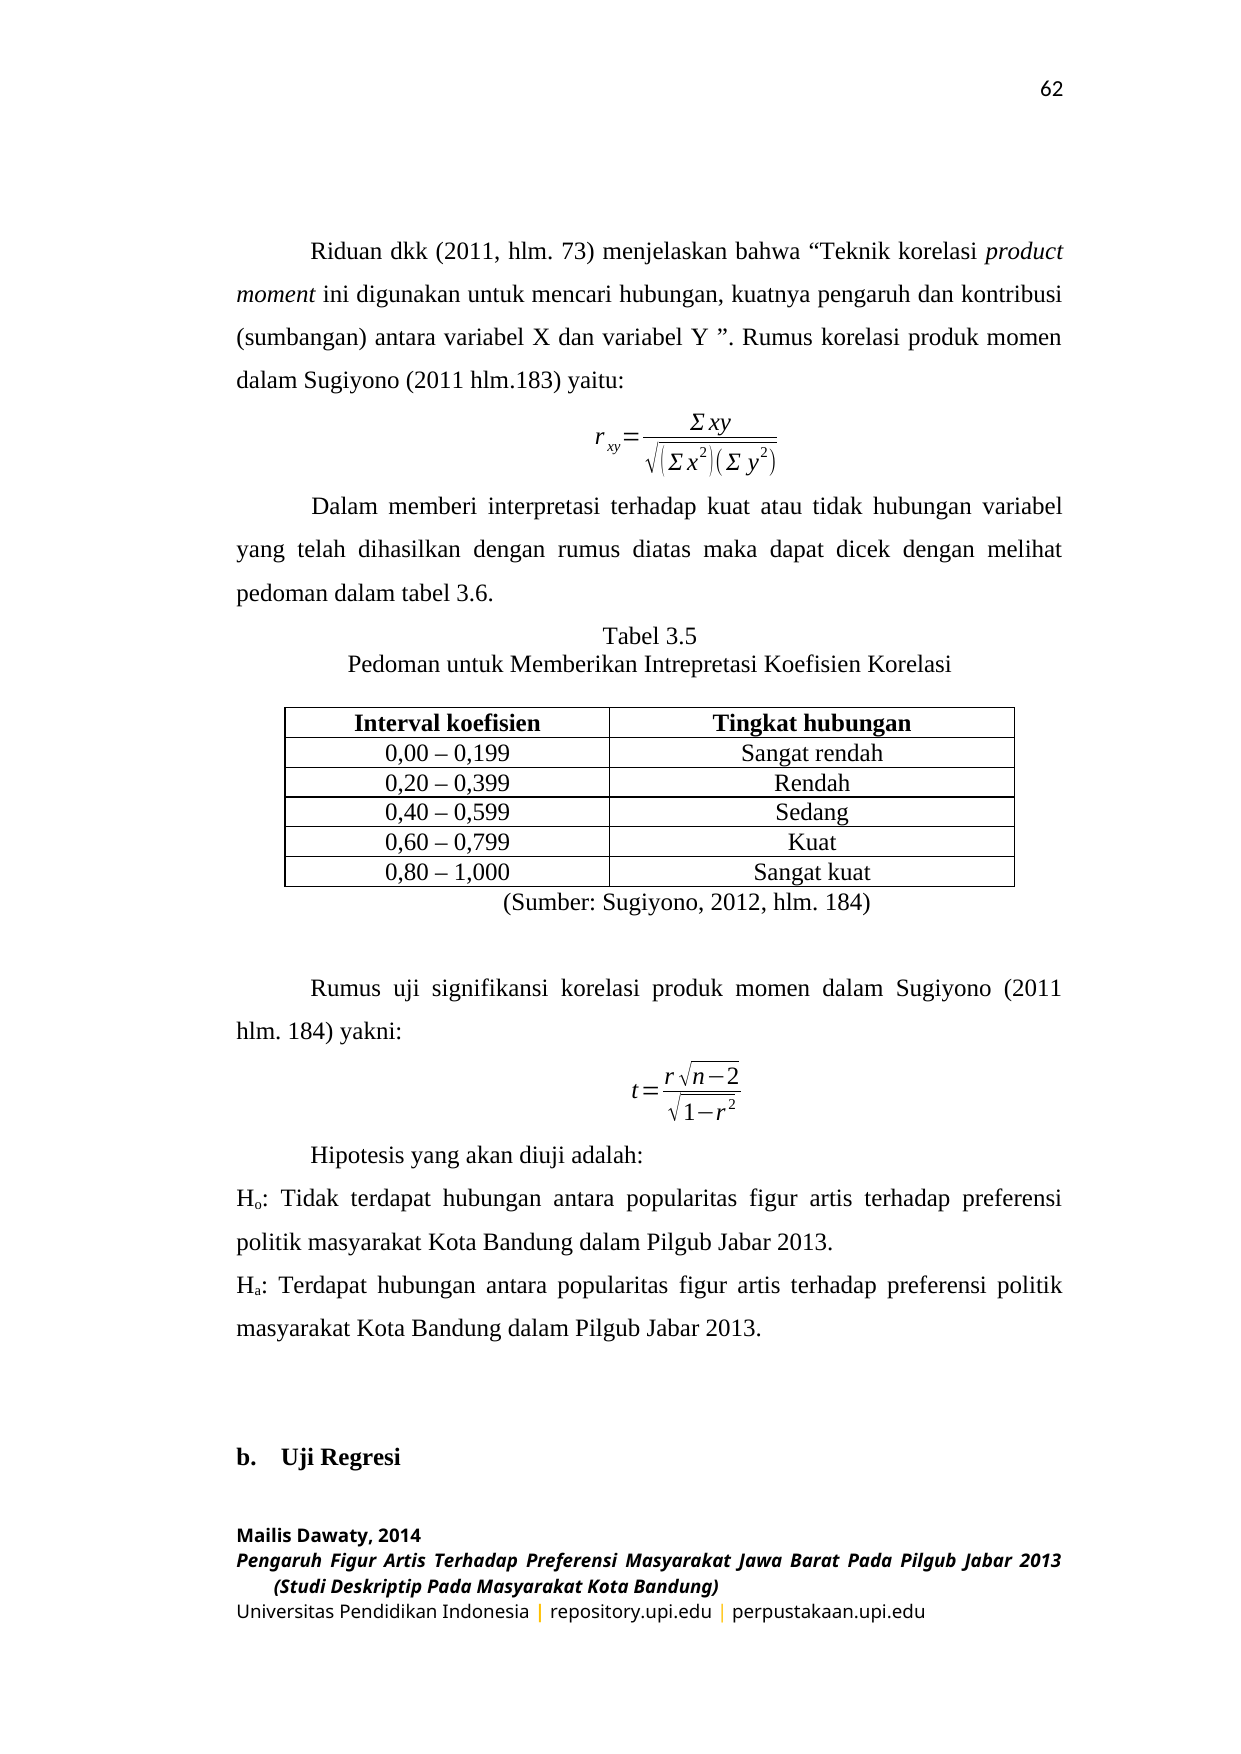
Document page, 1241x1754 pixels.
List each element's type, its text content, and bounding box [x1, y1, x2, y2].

text Pedoman untuk Memberikan Intrepretasi Koefisien Korelasi [236, 649, 1063, 678]
text Dalam memberi interpretasi terhadap kuat atau tidak hubungan variabel yang telah dihasilkan dengan rumus diatas maka dapat dicek dengan melihat pedoman dalam tabel 3.6. [236, 491, 1063, 606]
table_header Tingkat hubungan [610, 708, 1014, 737]
text (Sumber: Sugiyono, 2012, hlm. 184) [236, 887, 1063, 916]
table_cell 0,60 – 0,799 [286, 827, 609, 856]
table_header Interval koefisien [286, 708, 609, 737]
table_cell 0,80 – 1,000 [286, 857, 609, 886]
text Rumus uji signifikansi korelasi produk momen dalam Sugiyono (2011 hlm. 184) yakni: [236, 973, 1063, 1045]
table_cell Sedang [610, 798, 1014, 826]
table_cell 0,40 – 0,599 [286, 798, 609, 826]
table_cell Sangat rendah [610, 738, 1014, 767]
table_cell Rendah [610, 768, 1014, 796]
table_cell Sangat kuat [610, 857, 1014, 886]
list Uji Regresi [236, 1442, 1063, 1471]
text Tabel 3.5 [236, 621, 1063, 649]
table_cell 0,00 – 0,199 [286, 738, 609, 767]
table_cell 0,20 – 0,399 [286, 768, 609, 796]
table_cell Kuat [610, 827, 1014, 856]
text Hipotesis yang akan diuji adalah: [236, 1140, 1063, 1169]
text Ha: Terdapat hubungan antara popularitas figur artis terhadap preferensi politik masyarakat Kota Bandung dalam Pilgub Jabar 2013. [236, 1270, 1063, 1342]
text Ho: Tidak terdapat hubungan antara popularitas figur artis terhadap preferensi politik masyarakat Kota Bandung dalam Pilgub Jabar 2013. [236, 1183, 1063, 1255]
text Riduan dkk (2011, hlm. 73) menjelaskan bahwa “Teknik korelasi product moment ini digunakan untuk mencari hubungan, kuatnya pengaruh dan kontribusi (sumbangan) antara variabel X dan variabel Y ”. Rumus korelasi produk momen dalam Sugiyono (2011 hlm.183) yaitu: [236, 236, 1063, 394]
